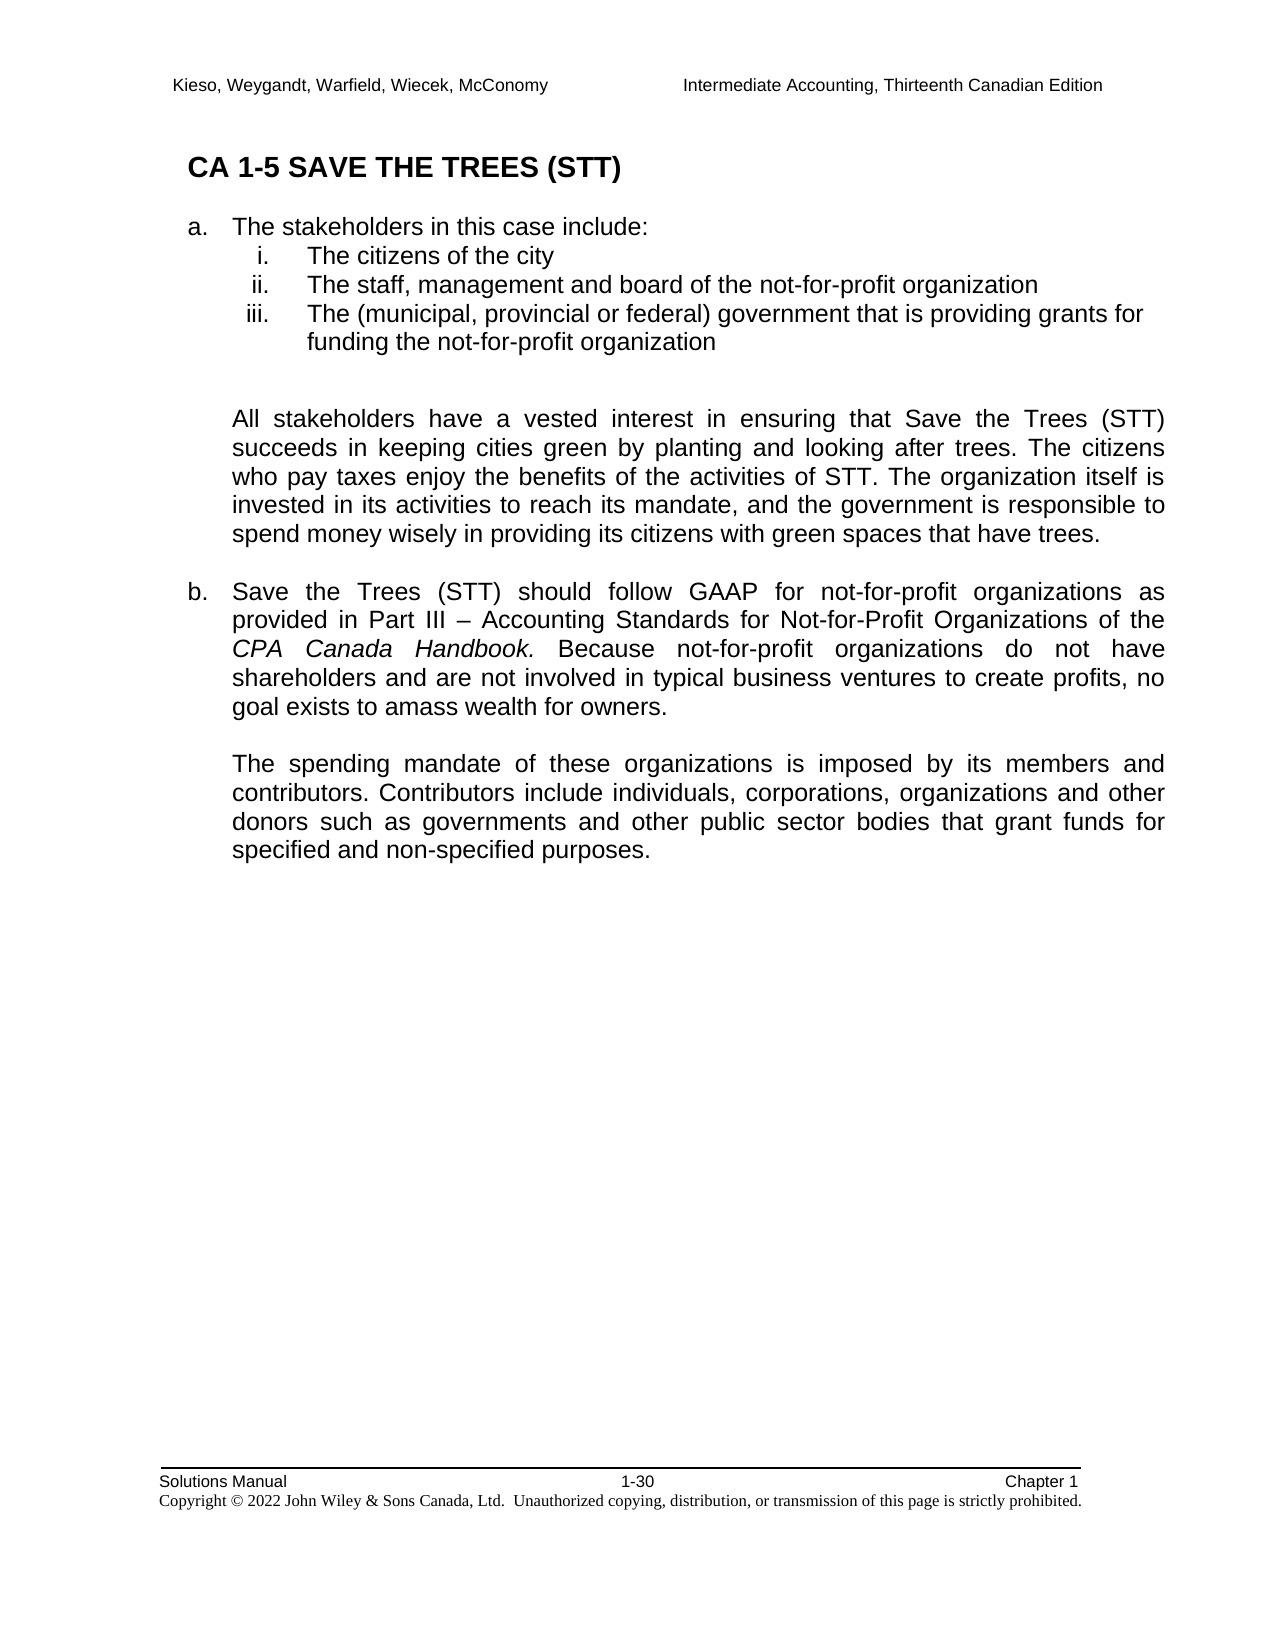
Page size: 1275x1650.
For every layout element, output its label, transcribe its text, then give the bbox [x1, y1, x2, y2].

list Save the Trees (STT) should follow GAAP for not-for-profit organizations as provided in Part III – Accounting Standards for Not-for-Profit Organizations of the CPA Canada Handbook. Because not-for-profit organizations do not have shareholders and are not involved in typical business ventures to create profits, no goal exists to amass wealth for owners. [187, 576, 1167, 720]
list The staff, management and board of the not-for-profit organization [269, 270, 1167, 298]
list The citizens of the city [269, 241, 1167, 270]
text All stakeholders have a vested interest in ensuring that Save the Trees (STT) succeeds in keeping cities green by planting and looking after trees. The citizens who pay taxes enjoy the benefits of the activities of STT. The organization itself is invested in its activities to reach its mandate, and the government is responsible to spend money wisely in providing its citizens with green spaces that have trees. [232, 404, 1167, 548]
subtitle CA 1-5 SAVE THE TREES (stt) [187, 150, 1167, 183]
list The (municipal, provincial or federal) government that is providing grants for funding the not-for-profit organization [269, 298, 1167, 356]
list The stakeholders in this case include: [187, 212, 1167, 241]
text The spending mandate of these organizations is imposed by its members and contributors. Contributors include individuals, corporations, organizations and other donors such as governments and other public sector bodies that grant funds for specified and non-specified purposes. [232, 749, 1167, 864]
